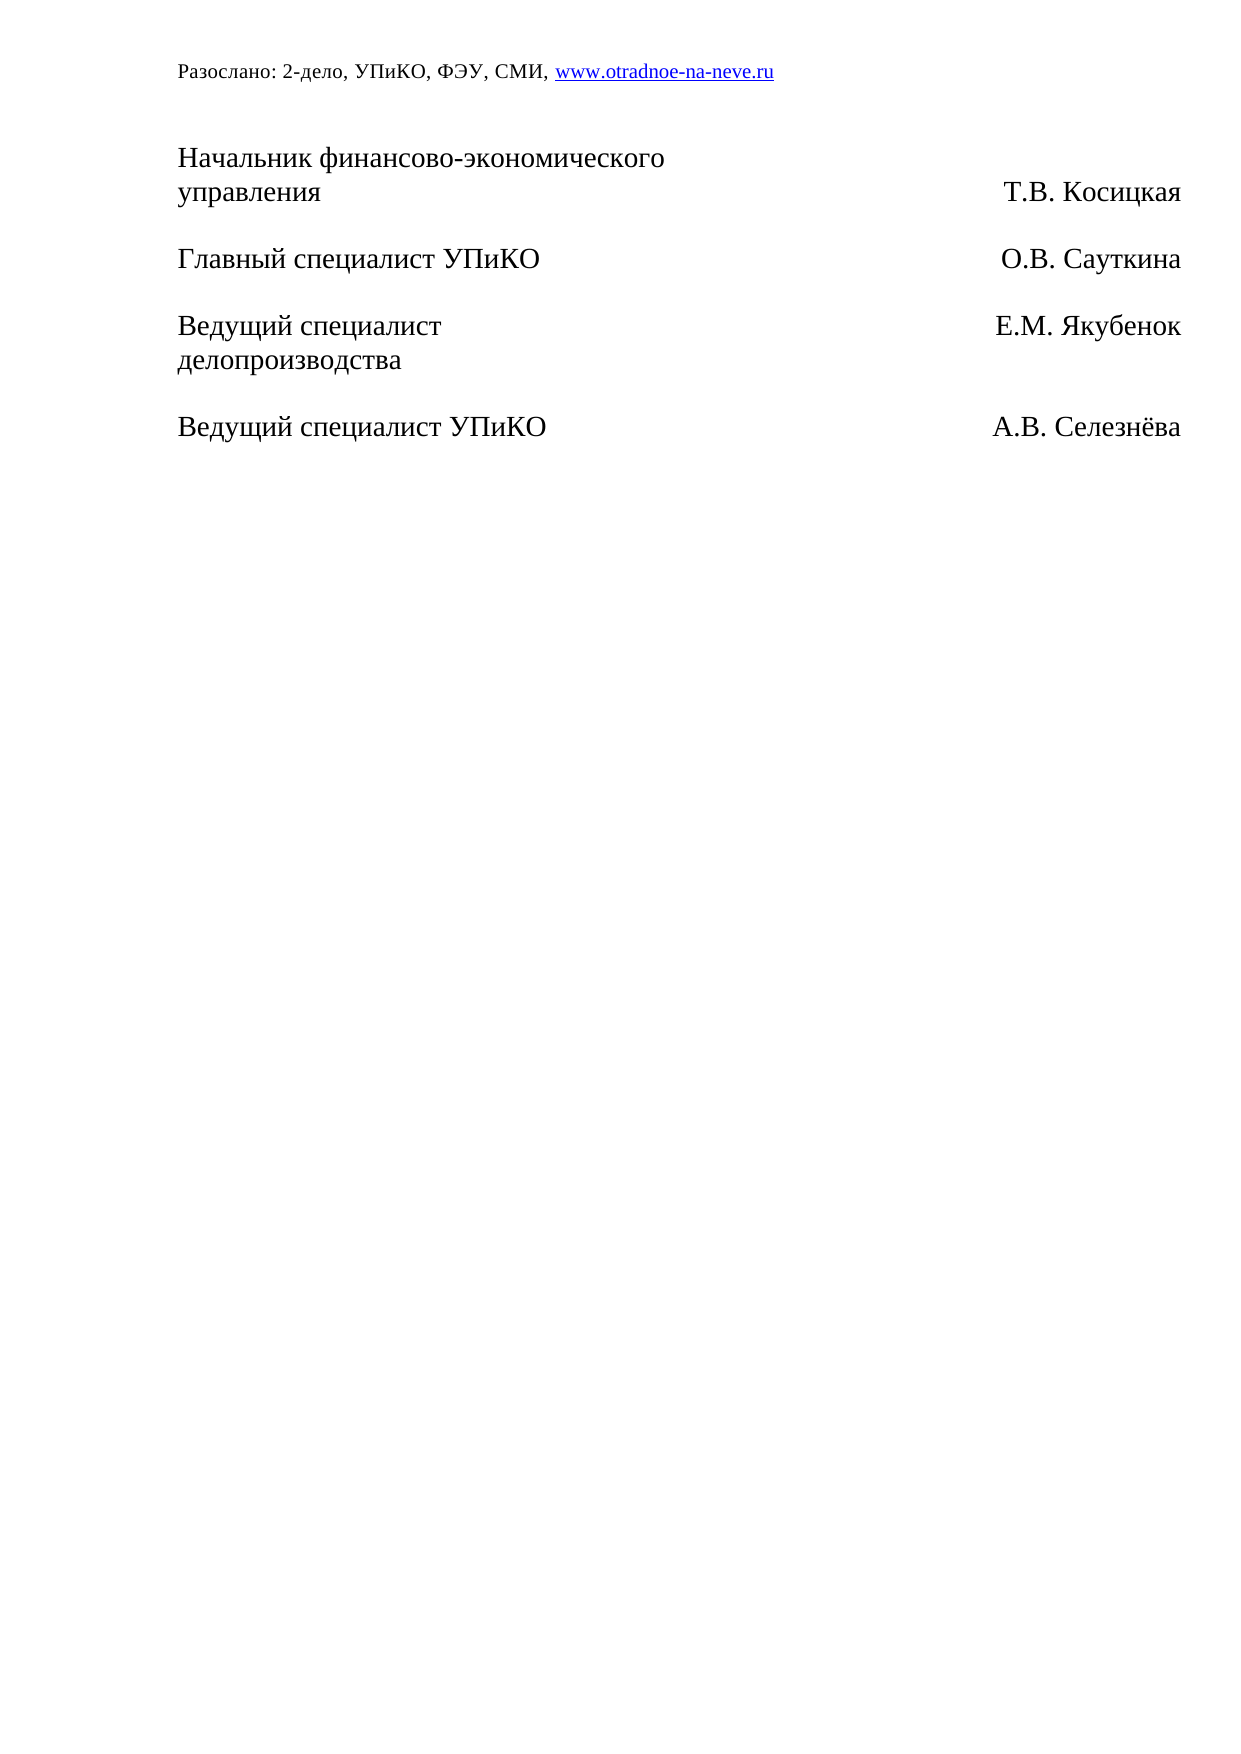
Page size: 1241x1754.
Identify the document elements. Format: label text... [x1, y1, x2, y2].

table_cell А.В. Селезнёва [679, 409, 1192, 442]
table_cell Е.М. Якубенок [679, 308, 1192, 409]
table_cell О.В. Сауткина [679, 241, 1192, 308]
table_header Начальник финансово-экономического управления [166, 141, 679, 241]
table_cell Ведущий специалист УПиКО [166, 409, 679, 442]
text Разослано: 2-дело, УПиКО, ФЭУ, СМИ, www.otradnoe-na-neve.ru [177, 59, 1181, 83]
table_cell Главный специалист УПиКО [166, 241, 679, 308]
table_header Т.В. Косицкая [679, 141, 1192, 241]
table_cell Ведущий специалист делопроизводства [166, 308, 679, 409]
